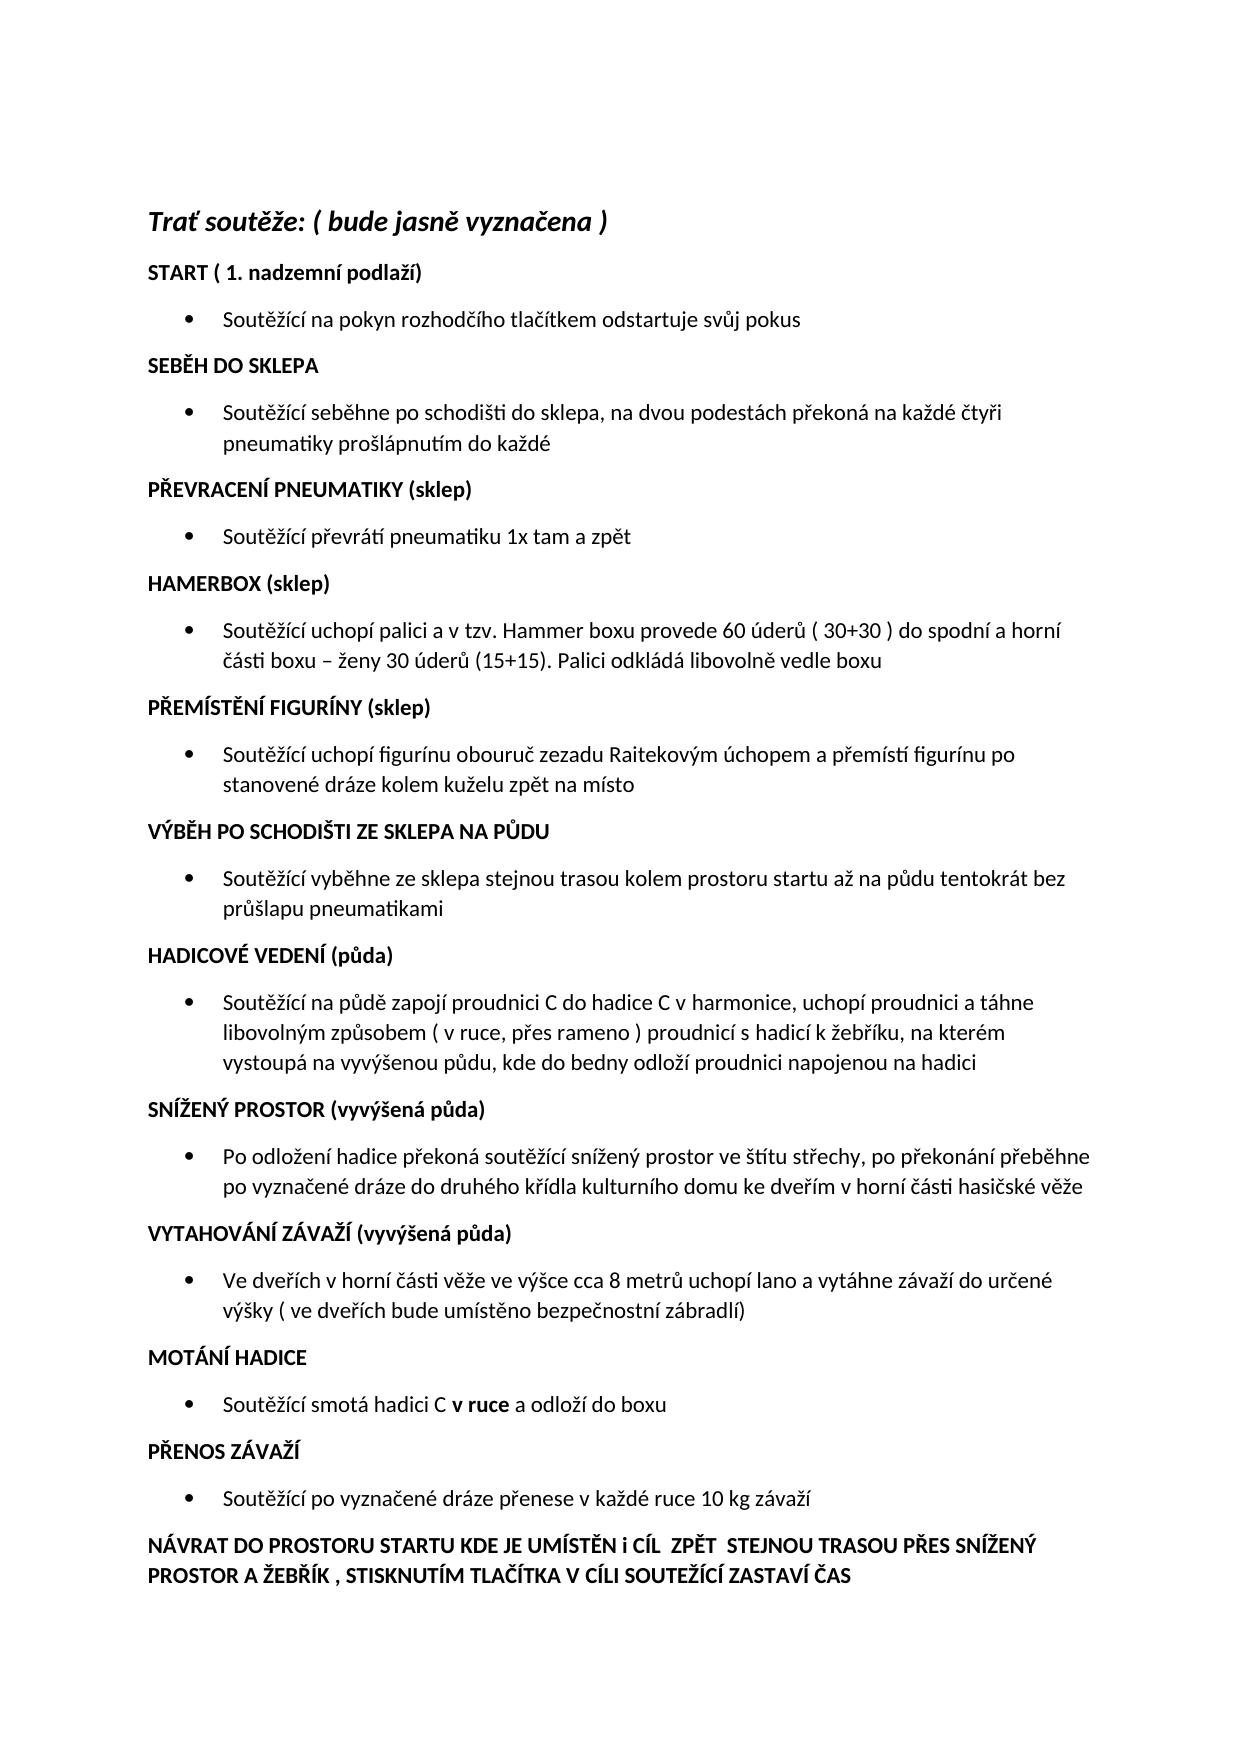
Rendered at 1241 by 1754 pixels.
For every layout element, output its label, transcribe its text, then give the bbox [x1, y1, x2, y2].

list Soutěžící uchopí figurínu obouruč zezadu Raitekovým úchopem a přemístí figurínu po stanovené dráze kolem kuželu zpět na místo [185, 740, 1093, 798]
text PŘEMÍSTĚNÍ FIGURÍNY (sklep) [148, 693, 1093, 721]
list Soutěžící uchopí palici a v tzv. Hammer boxu provede 60 úderů ( 30+30 ) do spodní a horní části boxu – ženy 30 úderů (15+15). Palici odkládá libovolně vedle boxu [185, 616, 1093, 674]
text SNÍŽENÝ PROSTOR (vyvýšená půda) [148, 1095, 1093, 1123]
text HAMERBOX (sklep) [148, 569, 1093, 597]
list Soutěžící seběhne po schodišti do sklepa, na dvou podestách překoná na každé čtyři pneumatiky prošlápnutím do každé [185, 398, 1093, 457]
text MOTÁNÍ HADICE [148, 1343, 1093, 1371]
list Soutěžící na pokyn rozhodčího tlačítkem odstartuje svůj pokus [185, 305, 1093, 333]
text VÝBĚH PO SCHODIŠTI ZE SKLEPA NA PŮDU [148, 817, 1093, 845]
list Soutěžící na půdě zapojí proudnici C do hadice C v harmonice, uchopí proudnici a táhne libovolným způsobem ( v ruce, přes rameno ) proudnicí s hadicí k žebříku, na kterém vystoupá na vyvýšenou půdu, kde do bedny odloží proudnici napojenou na hadici [185, 988, 1093, 1076]
list Soutěžící po vyznačené dráze přenese v každé ruce 10 kg závaží [185, 1484, 1093, 1512]
text NÁVRAT DO PROSTORU STARTU KDE JE UMÍSTĚN i CÍL ZPĚT STEJNOU TRASOU PŘES SNÍŽENÝ PROSTOR A ŽEBŘÍK , STISKNUTÍM TLAČÍTKA V CÍLI SOUTEŽÍCÍ ZASTAVÍ ČAS [148, 1531, 1093, 1589]
text SEBĚH DO SKLEPA [148, 352, 1093, 379]
list Soutěžící převrátí pneumatiku 1x tam a zpět [185, 522, 1093, 550]
text VYTAHOVÁNÍ ZÁVAŽÍ (vyvýšená půda) [148, 1219, 1093, 1247]
text PŘEVRACENÍ PNEUMATIKY (sklep) [148, 476, 1093, 503]
text Trať soutěže: ( bude jasně vyznačena ) [148, 203, 1093, 238]
text PŘENOS ZÁVAŽÍ [148, 1437, 1093, 1465]
list Ve dveřích v horní části věže ve výšce cca 8 metrů uchopí lano a vytáhne závaží do určené výšky ( ve dveřích bude umístěno bezpečnostní zábradlí) [185, 1266, 1093, 1324]
text START ( 1. nadzemní podlaží) [148, 258, 1093, 286]
text HADICOVÉ VEDENÍ (půda) [148, 941, 1093, 969]
list Soutěžící smotá hadici C v ruce a odloží do boxu [185, 1390, 1093, 1418]
list Po odložení hadice překoná soutěžící snížený prostor ve štítu střechy, po překonání přeběhne po vyznačené dráze do druhého křídla kulturního domu ke dveřím v horní části hasičské věže [185, 1142, 1093, 1200]
list Soutěžící vyběhne ze sklepa stejnou trasou kolem prostoru startu až na půdu tentokrát bez průšlapu pneumatikami [185, 864, 1093, 922]
